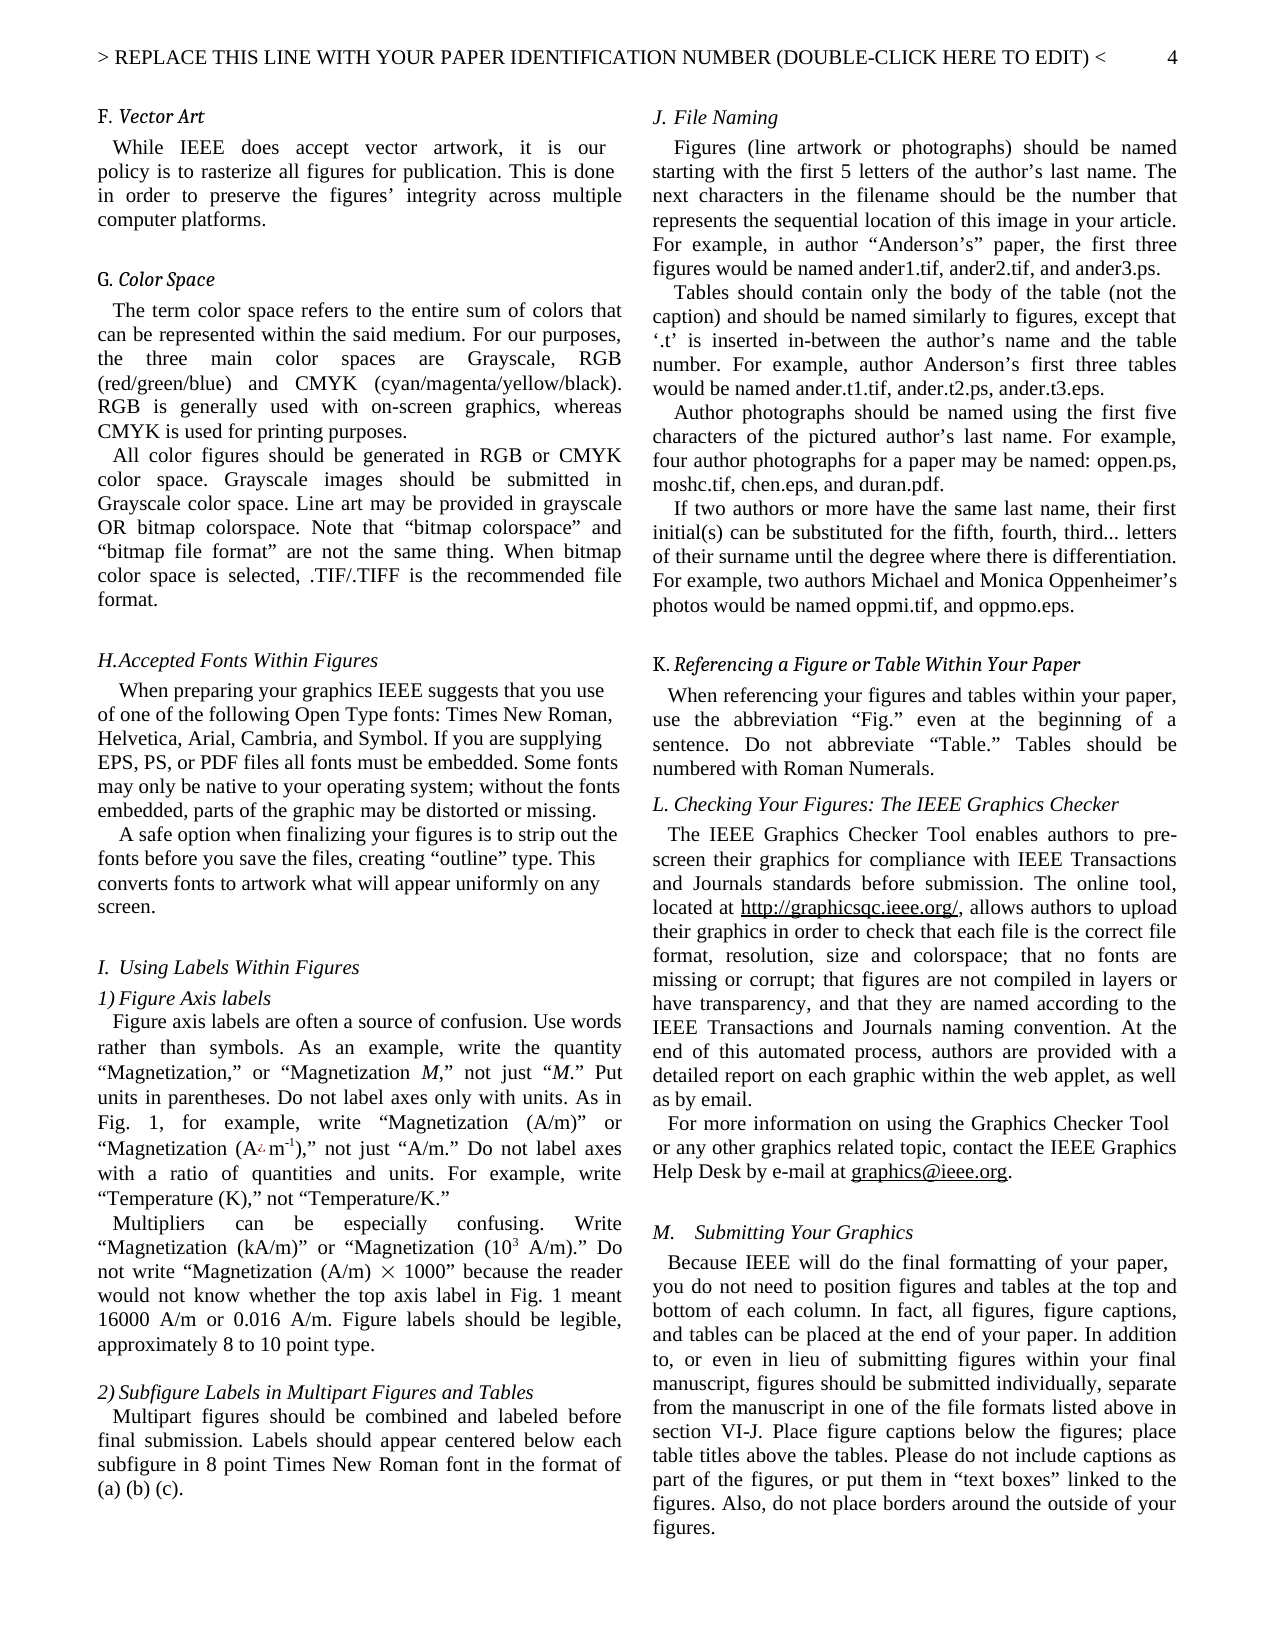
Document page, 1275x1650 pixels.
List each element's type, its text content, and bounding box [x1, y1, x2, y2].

text If two authors or more have the same last name, their first initial(s) can be substituted for the fifth, fourth, third... letters of their surname until the degree where there is differentiation. For example, two authors Michael and Monica Oppenheimer’s photos would be named oppmi.tif, and oppmo.eps. [652, 496, 1177, 617]
text When referencing your figures and tables within your paper, use the abbreviation “Fig.” even at the beginning of a sentence. Do not abbreviate “Table.” Tables should be numbered with Roman Numerals. [652, 683, 1177, 779]
text The term color space refers to the entire sum of colors that can be represented within the said medium. For our purposes, the three main color spaces are Grayscale, RGB (red/green/blue) and CMYK (cyan/magenta/yellow/black). RGB is generally used with on-screen graphics, whereas CMYK is used for printing purposes. [97, 298, 622, 443]
subtitle Accepted Fonts Within Figures [97, 648, 622, 672]
subtitle File Naming [652, 105, 1177, 129]
text All color figures should be generated in RGB or CMYK color space. Grayscale images should be submitted in Grayscale color space. Line art may be provided in grayscale OR bitmap colorspace. Note that “bitmap colorspace” and “bitmap file format” are not the same thing. When bitmap color space is selected, .TIF/.TIFF is the recommended file format. [97, 443, 622, 611]
text Multipart figures should be combined and labeled before final submission. Labels should appear centered below each subfigure in 8 point Times New Roman font in the format of (a) (b) (c). [97, 1404, 622, 1500]
text For more information on using the Graphics Checker Tool or any other graphics related topic, contact the IEEE Graphics Help Desk by e-mail at graphics@ieee.org. [652, 1111, 1177, 1183]
text The IEEE Graphics Checker Tool enables authors to pre-screen their graphics for compliance with IEEE Transactions and Journals standards before submission. The online tool, located at http://graphicsqc.ieee.org/, allows authors to upload their graphics in order to check that each file is the correct file format, resolution, size and colorspace; that no fonts are missing or corrupt; that figures are not compiled in layers or have transparency, and that they are named according to the IEEE Transactions and Journals naming convention. At the end of this automated process, authors are provided with a detailed report on each graphic within the web applet, as well as by email. [652, 822, 1177, 1111]
subtitle Referencing a Figure or Table Within Your Paper [652, 653, 1177, 677]
subtitle Vector Art [97, 105, 622, 129]
subtitle Submitting Your Graphics [652, 1220, 1177, 1244]
subtitle Subfigure Labels in Multipart Figures and Tables [97, 1379, 622, 1404]
text A safe option when finalizing your figures is to strip out the fonts before you save the files, creating “outline” type. This converts fonts to artwork what will appear uniformly on any screen. [97, 822, 622, 918]
text Tables should contain only the body of the table (not the caption) and should be named similarly to figures, except that ‘.t’ is inserted in-between the author’s name and the table number. For example, author Anderson’s first three tables would be named ander.t1.tif, ander.t2.ps, ander.t3.eps. [652, 280, 1177, 400]
subtitle Checking Your Figures: The IEEE Graphics Checker [652, 792, 1177, 816]
text Figure axis labels are often a source of confusion. Use words rather than symbols. As an example, write the quantity “Magnetization,” or “Magnetization M,” not just “M.” Put units in parentheses. Do not label axes only with units. As in Fig. 1, for example, write “Magnetization (A/m)” or “Magnetization (Am1),” not just “A/m.” Do not label axes with a ratio of quantities and units. For example, write “Temperature (K),” not “Temperature/K.” [97, 1009, 622, 1210]
text Author photographs should be named using the first five characters of the pictured author’s last name. For example, four author photographs for a paper may be named: oppen.ps, moshc.tif, chen.eps, and duran.pdf. [652, 400, 1177, 496]
text When preparing your graphics IEEE suggests that you use of one of the following Open Type fonts: Times New Roman, Helvetica, Arial, Cambria, and Symbol. If you are supplying EPS, PS, or PDF files all fonts must be embedded. Some fonts may only be native to your operating system; without the fonts embedded, parts of the graphic may be distorted or missing. [97, 678, 622, 822]
text Because IEEE will do the final formatting of your paper, you do not need to position figures and tables at the top and bottom of each column. In fact, all figures, figure captions, and tables can be placed at the end of your paper. In addition to, or even in lieu of submitting figures within your final manuscript, figures should be submitted individually, separate from the manuscript in one of the file formats listed above in section VI-J. Place figure captions below the figures; place table titles above the tables. Please do not include captions as part of the figures, or put them in “text boxes” linked to the figures. Also, do not place borders around the outside of your figures. [652, 1250, 1177, 1539]
subtitle Figure Axis labels [97, 985, 622, 1009]
text Multipliers can be especially confusing. Write “Magnetization (kA/m)” or “Magnetization (103 A/m).” Do not write “Magnetization (A/m) 1000” because the reader would not know whether the top axis label in Fig. 1 meant 16000 A/m or 0.016 A/m. Figure labels should be legible, approximately 8 to 10 point type. [97, 1211, 622, 1356]
subtitle Using Labels Within Figures [97, 955, 622, 979]
text While IEEE does accept vector artwork, it is our policy is to rasterize all figures for publication. This is done in order to preserve the figures’ integrity across multiple computer platforms. [97, 135, 622, 231]
text Figures (line artwork or photographs) should be named starting with the first 5 letters of the author’s last name. The next characters in the filename should be the number that represents the sequential location of this image in your article. For example, in author “Anderson’s” paper, the first three figures would be named ander1.tif, ander2.tif, and ander3.ps. [652, 135, 1177, 280]
subtitle Color Space [97, 268, 622, 292]
